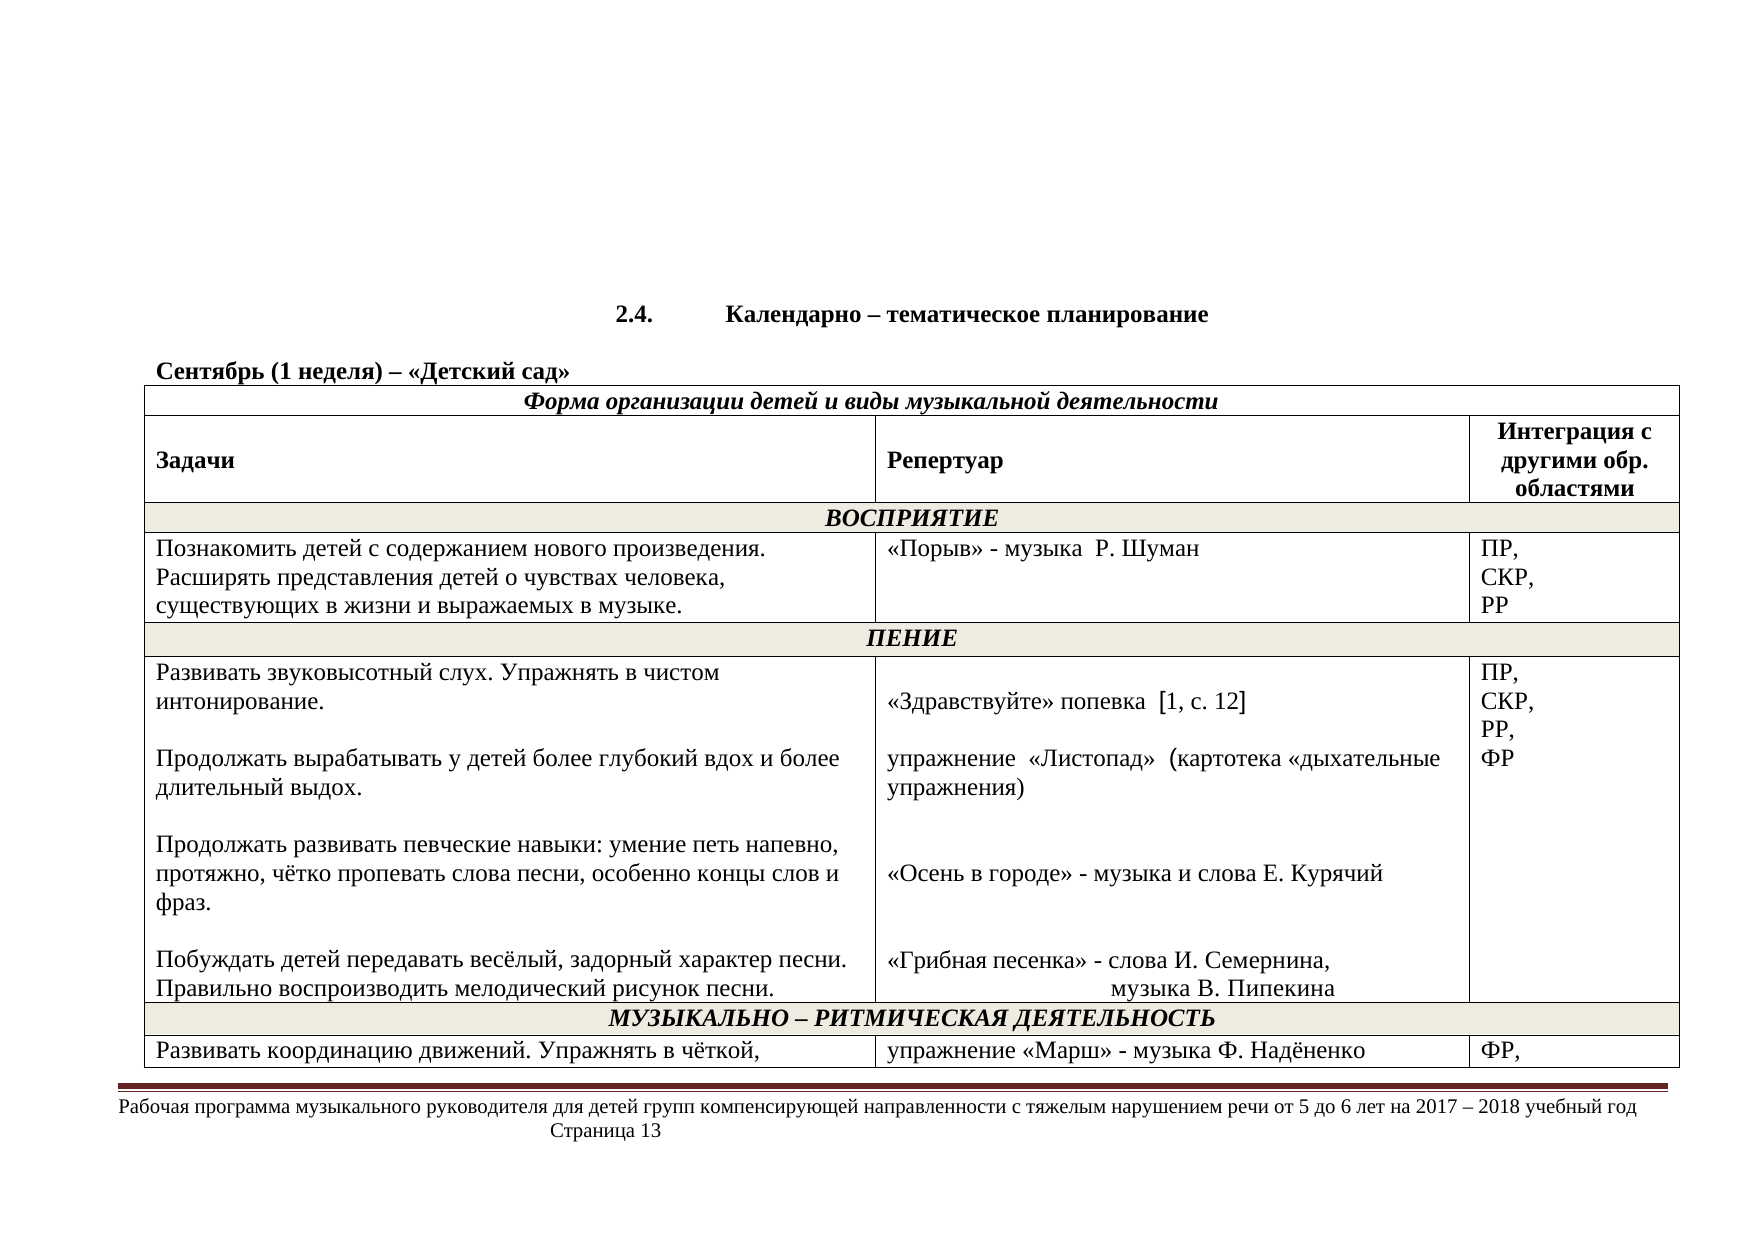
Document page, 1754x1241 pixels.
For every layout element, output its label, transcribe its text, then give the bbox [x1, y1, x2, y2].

table_cell Познакомить детей с содержанием нового произведения. Расширять представления детей о чувствах человека, существующих в жизни и выражаемых в музыке. [145, 533, 875, 622]
table_cell Интеграция с другими обр. областями [1470, 416, 1679, 502]
list Календарно – тематическое планирование [156, 299, 1668, 328]
table_cell МУЗЫКАЛЬНО – РИТМИЧЕСКАЯ ДЕЯТЕЛЬНОСТЬ [145, 1003, 1679, 1034]
list Сентябрь (1 неделя) – «Детский сад» [156, 356, 1668, 385]
table_cell ПР, СКР, РР [1470, 533, 1679, 622]
table_cell «Здравствуйте» попевка [1, с. 12] упражнение «Листопад» (картотека «дыхательные упражнения) «Осень в городе» - музыка и слова Е. Курячий «Грибная песенка» - слова И. Семернина, музыка В. Пипекина [876, 657, 1469, 1002]
table_cell ПЕНИЕ [145, 623, 1679, 656]
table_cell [876, 1036, 1469, 1067]
table_cell Задачи [145, 416, 875, 502]
table_cell ПР, СКР, РР, ФР [1470, 657, 1679, 1002]
table_cell Репертуар [876, 416, 1469, 502]
table_cell «Порыв» - музыка Р. Шуман [876, 533, 1469, 622]
table_cell ФР, ПР, СКР [1470, 1036, 1679, 1067]
table_cell Развивать звуковысотный слух. Упражнять в чистом интонирование. Продолжать вырабатывать у детей более глубокий вдох и более длительный выдох. Продолжать развивать певческие навыки: умение петь напевно, протяжно, чётко пропевать слова песни, особенно концы слов и фраз. Побуждать детей передавать весёлый, задорный характер песни. Правильно воспроизводить мелодический рисунок песни. [145, 657, 875, 1002]
table_cell ВОСПРИЯТИЕ [145, 503, 1679, 532]
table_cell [145, 1036, 875, 1067]
table_header Форма организации детей и виды музыкальной деятельности [145, 386, 1679, 415]
